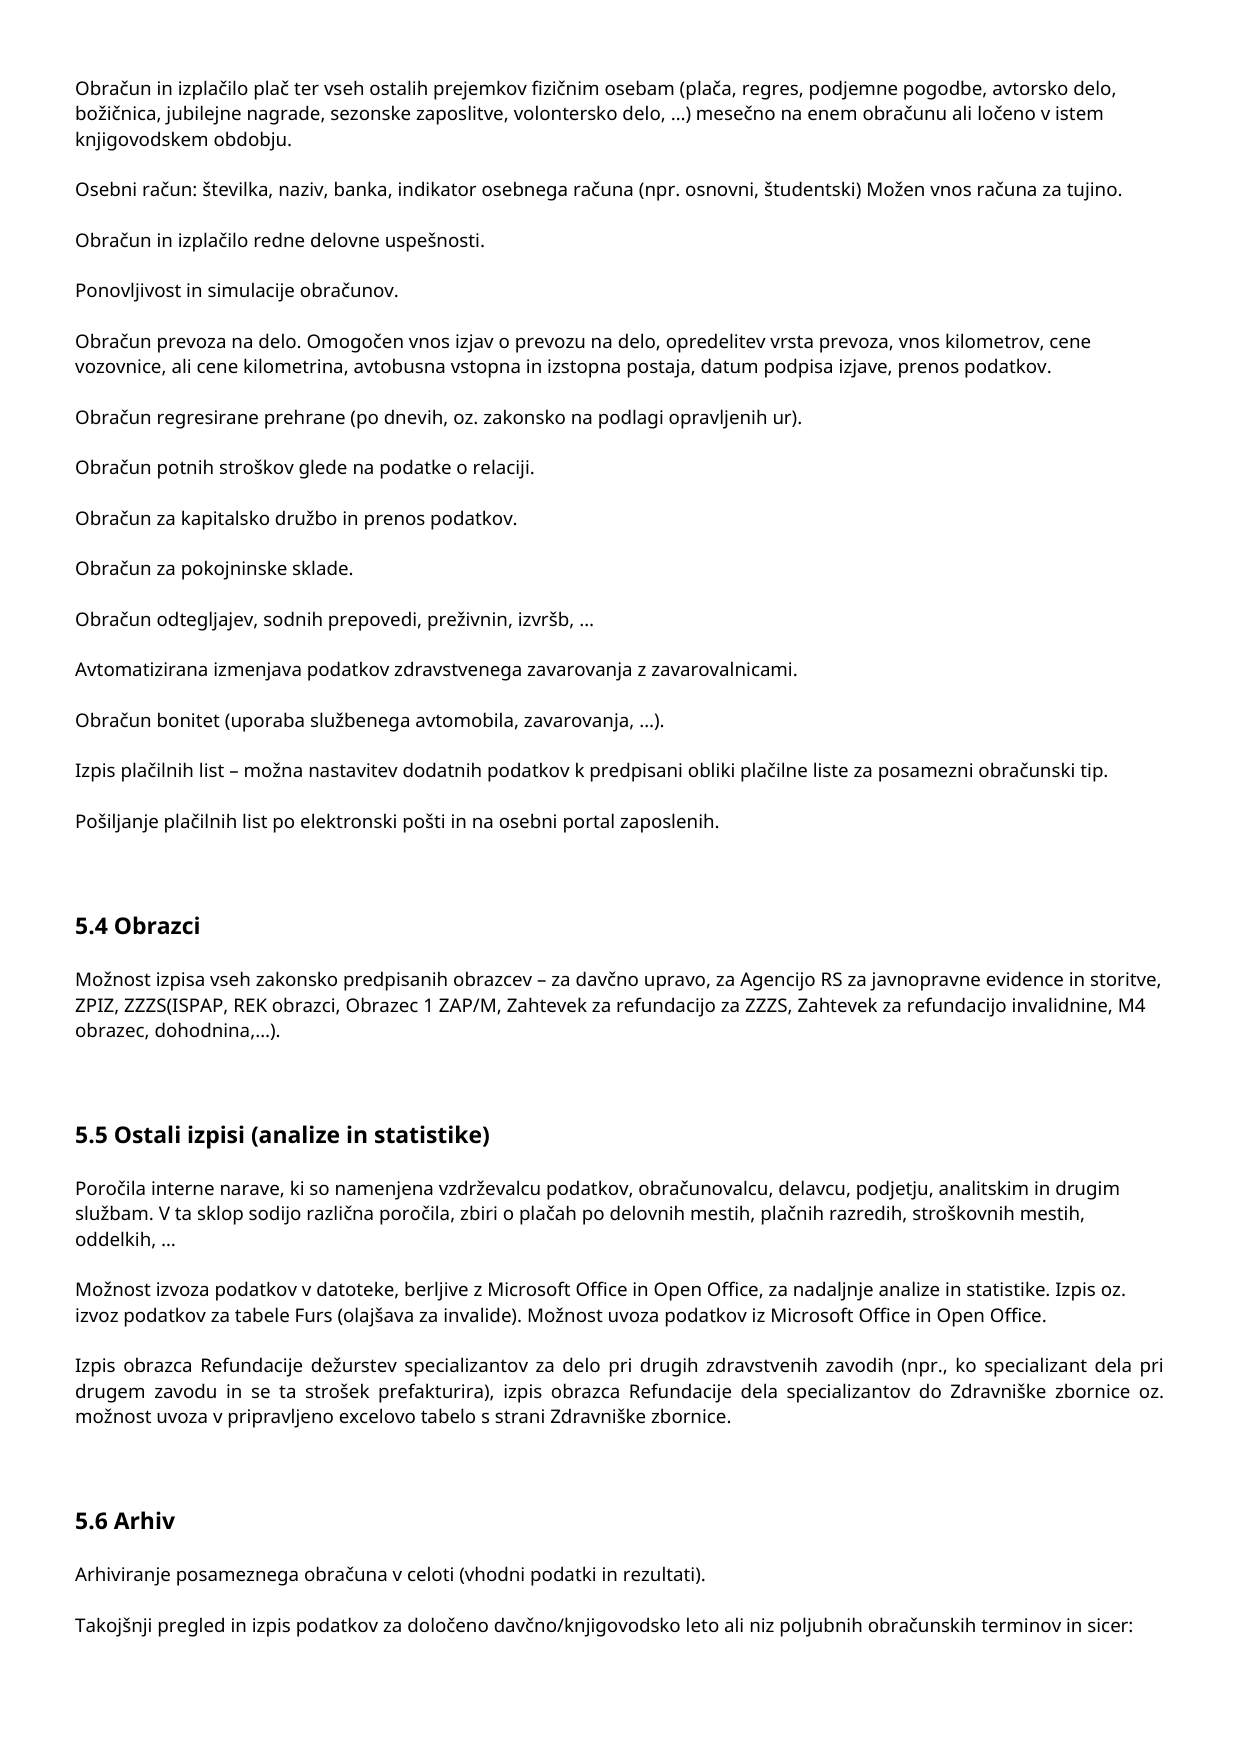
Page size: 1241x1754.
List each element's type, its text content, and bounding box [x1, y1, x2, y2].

text Obračun odtegljajev, sodnih prepovedi, preživnin, izvršb, … [75, 606, 1165, 632]
text Osebni račun: številka, naziv, banka, indikator osebnega računa (npr. osnovni, študentski) Možen vnos računa za tujino. [75, 177, 1165, 202]
text Poročila interne narave, ki so namenjena vzdrževalcu podatkov, obračunovalcu, delavcu, podjetju, analitskim in drugim službam. V ta sklop sodijo različna poročila, zbiri o plačah po delovnih mestih, plačnih razredih, stroškovnih mestih, oddelkih, … [75, 1175, 1165, 1251]
text Obračun regresirane prehrane (po dnevih, oz. zakonsko na podlagi opravljenih ur). [75, 404, 1165, 430]
text Obračun prevoza na delo. Omogočen vnos izjav o prevozu na delo, opredelitev vrsta prevoza, vnos kilometrov, cene vozovnice, ali cene kilometrina, avtobusna vstopna in izstopna postaja, datum podpisa izjave, prenos podatkov. [75, 328, 1165, 379]
text Možnost izvoza podatkov v datoteke, berljive z Microsoft Office in Open Office, za nadaljnje analize in statistike. Izpis oz. izvoz podatkov za tabele Furs (olajšava za invalide). Možnost uvoza podatkov iz Microsoft Office in Open Office. [75, 1276, 1165, 1327]
text Ponovljivost in simulacije obračunov. [75, 278, 1165, 303]
text 5.5 Ostali izpisi (analize in statistike) [75, 1118, 1165, 1150]
text Obračun bonitet (uporaba službenega avtomobila, zavarovanja, …). [75, 707, 1165, 733]
text 5.4 Obrazci [75, 910, 1165, 941]
text Avtomatizirana izmenjava podatkov zdravstvenega zavarovanja z zavarovalnicami. [75, 657, 1165, 682]
text 5.6 Arhiv [75, 1505, 1165, 1537]
text Obračun in izplačilo plač ter vseh ostalih prejemkov fizičnim osebam (plača, regres, podjemne pogodbe, avtorsko delo, božičnica, jubilejne nagrade, sezonske zaposlitve, volontersko delo, …) mesečno na enem obračunu ali ločeno v istem knjigovodskem obdobju. [75, 75, 1165, 152]
text Arhiviranje posameznega obračuna v celoti (vhodni podatki in rezultati). [75, 1562, 1165, 1587]
text Obračun in izplačilo redne delovne uspešnosti. [75, 227, 1165, 253]
text Izpis obrazca Refundacije dežurstev specializantov za delo pri drugih zdravstvenih zavodih (npr., ko specializant dela pri drugem zavodu in se ta strošek prefakturira), izpis obrazca Refundacije dela specializantov do Zdravniške zbornice oz. možnost uvoza v pripravljeno excelovo tabelo s strani Zdravniške zbornice. [75, 1352, 1165, 1429]
text Možnost izpisa vseh zakonsko predpisanih obrazcev – za davčno upravo, za Agencijo RS za javnopravne evidence in storitve, ZPIZ, ZZZS(ISPAP, REK obrazci, Obrazec 1 ZAP/M, Zahtevek za refundacijo za ZZZS, Zahtevek za refundacijo invalidnine, M4 obrazec, dohodnina,…). [75, 966, 1165, 1043]
text Obračun za pokojninske sklade. [75, 556, 1165, 581]
text Obračun potnih stroškov glede na podatke o relaciji. [75, 455, 1165, 480]
text Izpis plačilnih list – možna nastavitev dodatnih podatkov k predpisani obliki plačilne liste za posamezni obračunski tip. [75, 758, 1165, 783]
text Obračun za kapitalsko družbo in prenos podatkov. [75, 505, 1165, 531]
text Pošiljanje plačilnih list po elektronski pošti in na osebni portal zaposlenih. [75, 808, 1165, 834]
text Takojšnji pregled in izpis podatkov za določeno davčno/knjigovodsko leto ali niz poljubnih obračunskih terminov in sicer: [75, 1612, 1165, 1638]
